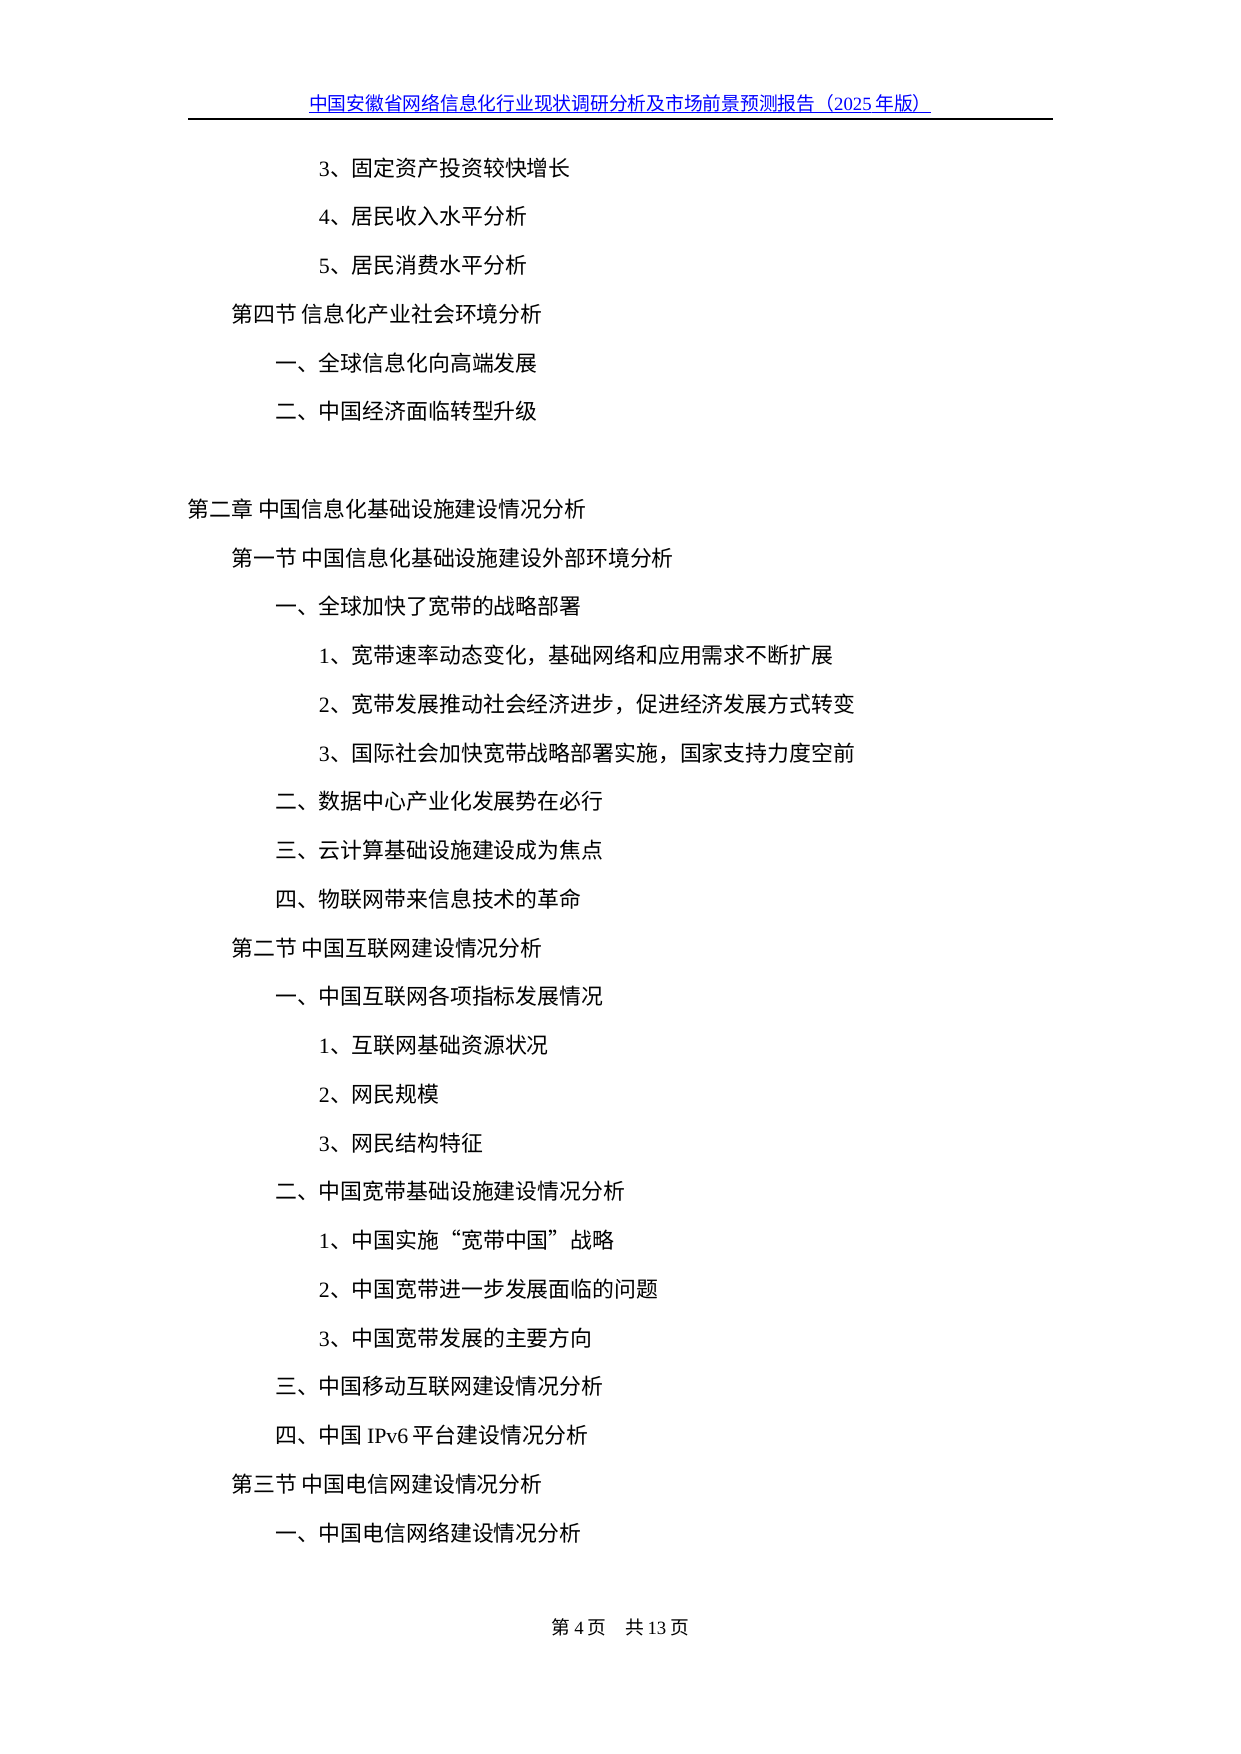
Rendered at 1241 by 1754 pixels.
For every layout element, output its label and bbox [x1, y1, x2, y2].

text [187, 150, 1053, 1548]
